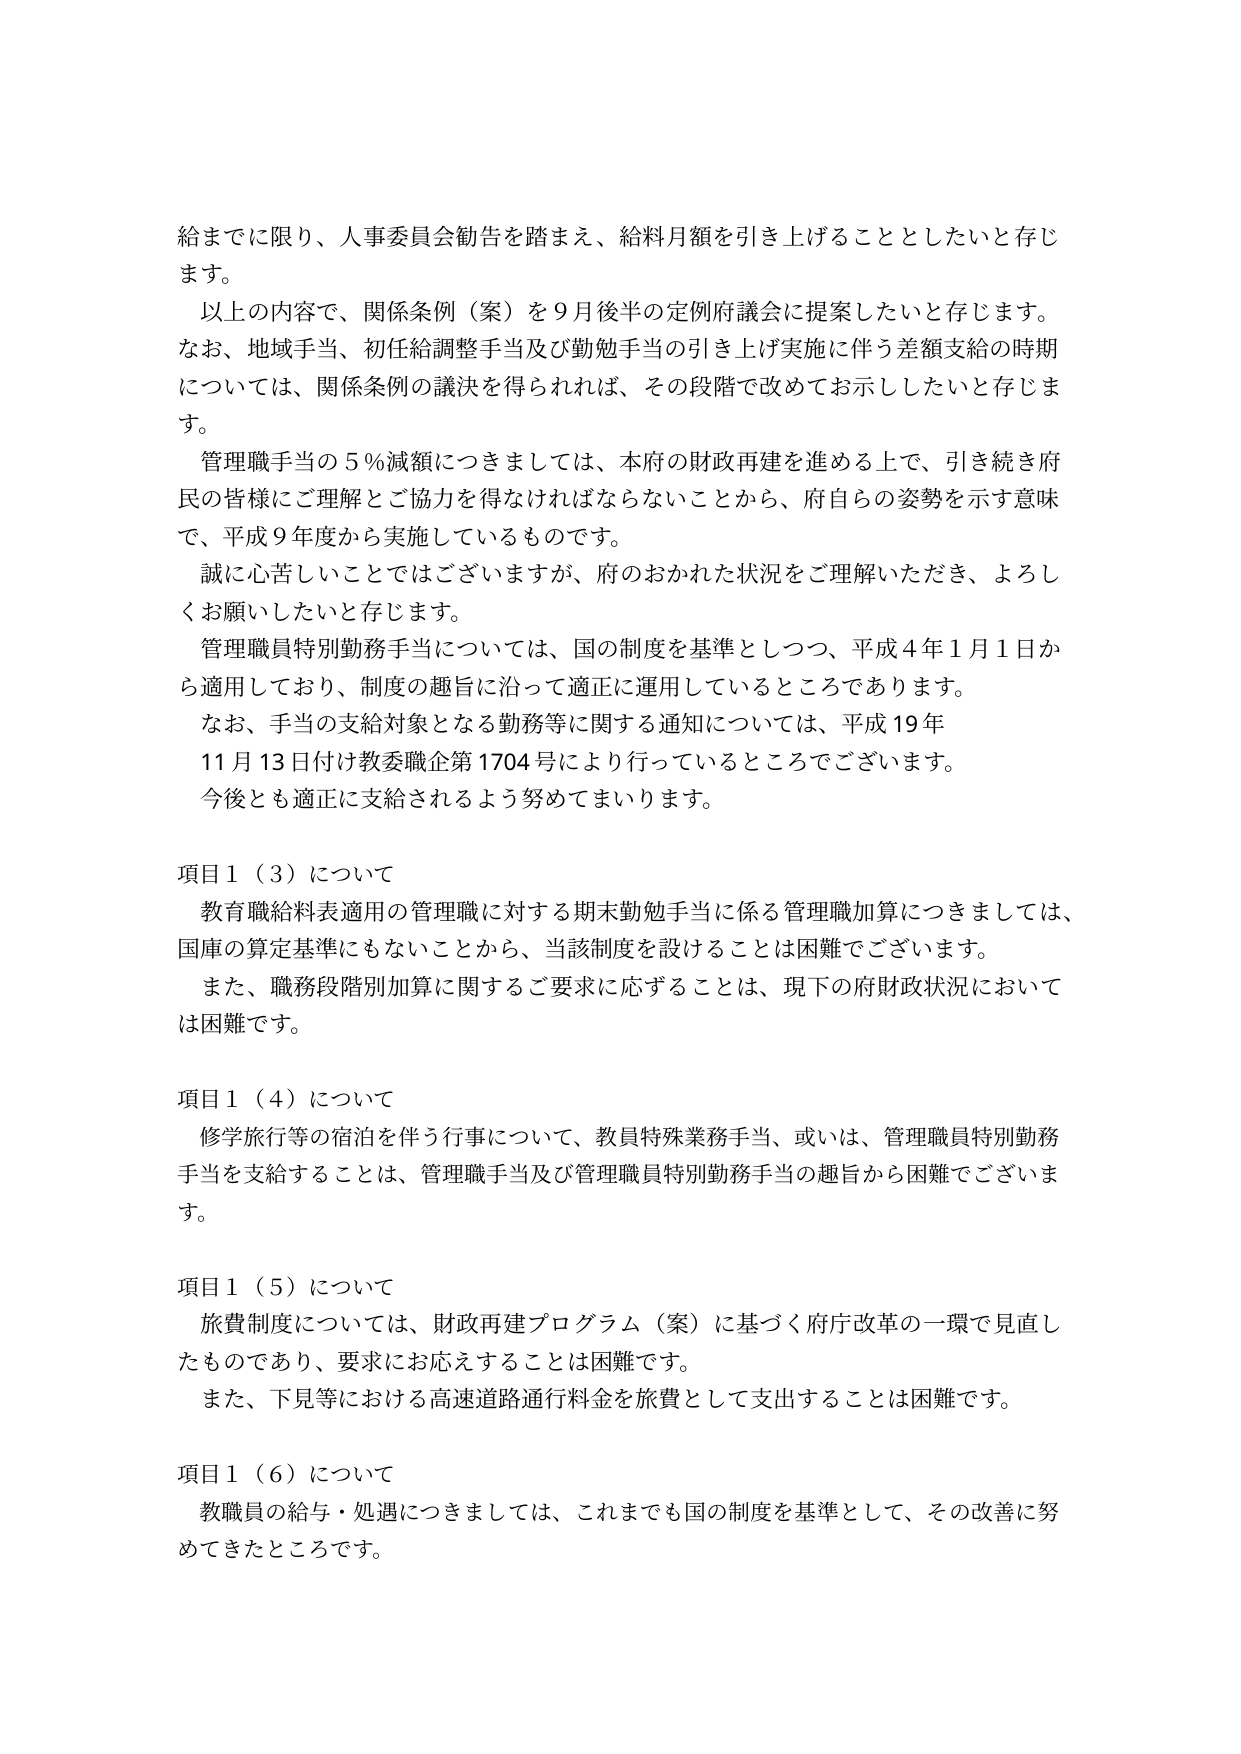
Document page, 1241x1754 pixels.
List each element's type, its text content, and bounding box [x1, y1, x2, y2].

text 誠に心苦しいことではございますが、府のおかれた状況をご理解いただき、よろしくお願いしたいと存じます。 [177, 554, 1063, 629]
text 管理職手当の５％減額につきましては、本府の財政再建を進める上で、引き続き府民の皆様にご理解とご協力を得なければならないことから、府自らの姿勢を示す意味で、平成９年度から実施しているものです。 [177, 442, 1063, 554]
text 項目１（３）について [177, 854, 1063, 892]
text 項目１（６）について [177, 1454, 1063, 1492]
text 管理職員特別勤務手当については、国の制度を基準としつつ、平成４年１月１日から適用しており、制度の趣旨に沿って適正に運用しているところであります。 [177, 629, 1063, 704]
text 教育職給料表適用の管理職に対する期末勤勉手当に係る管理職加算につきましては、国庫の算定基準にもないことから、当該制度を設けることは困難でございます。 [177, 892, 1063, 967]
text なお、手当の支給対象となる勤務等に関する通知については、平成19年 [177, 704, 1063, 742]
text 修学旅行等の宿泊を伴う行事について、教員特殊業務手当、或いは、管理職員特別勤務手当を支給することは、管理職手当及び管理職員特別勤務手当の趣旨から困難でございます。 [177, 1117, 1063, 1229]
text 11月13日付け教委職企第1704号により行っているところでございます。 [177, 742, 1063, 779]
text また、下見等における高速道路通行料金を旅費として支出することは困難です。 [177, 1379, 1063, 1417]
text 項目１（５）について [177, 1267, 1063, 1304]
text 教職員の給与・処遇につきましては、これまでも国の制度を基準として、その改善に努めてきたところです。 [177, 1492, 1063, 1567]
text 今後とも適正に支給されるよう努めてまいります。 [177, 779, 1063, 817]
text 旅費制度については、財政再建プログラム（案）に基づく府庁改革の一環で見直したものであり、要求にお応えすることは困難です。 [177, 1304, 1063, 1379]
text 以上の内容で、関係条例（案）を９月後半の定例府議会に提案したいと存じます。なお、地域手当、初任給調整手当及び勤勉手当の引き上げ実施に伴う差額支給の時期については、関係条例の議決を得られれば、その段階で改めてお示ししたいと存じます。 [177, 292, 1063, 442]
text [177, 217, 1063, 292]
text また、職務段階別加算に関するご要求に応ずることは、現下の府財政状況においては困難です。 [177, 967, 1063, 1042]
text 項目１（４）について [177, 1079, 1063, 1117]
